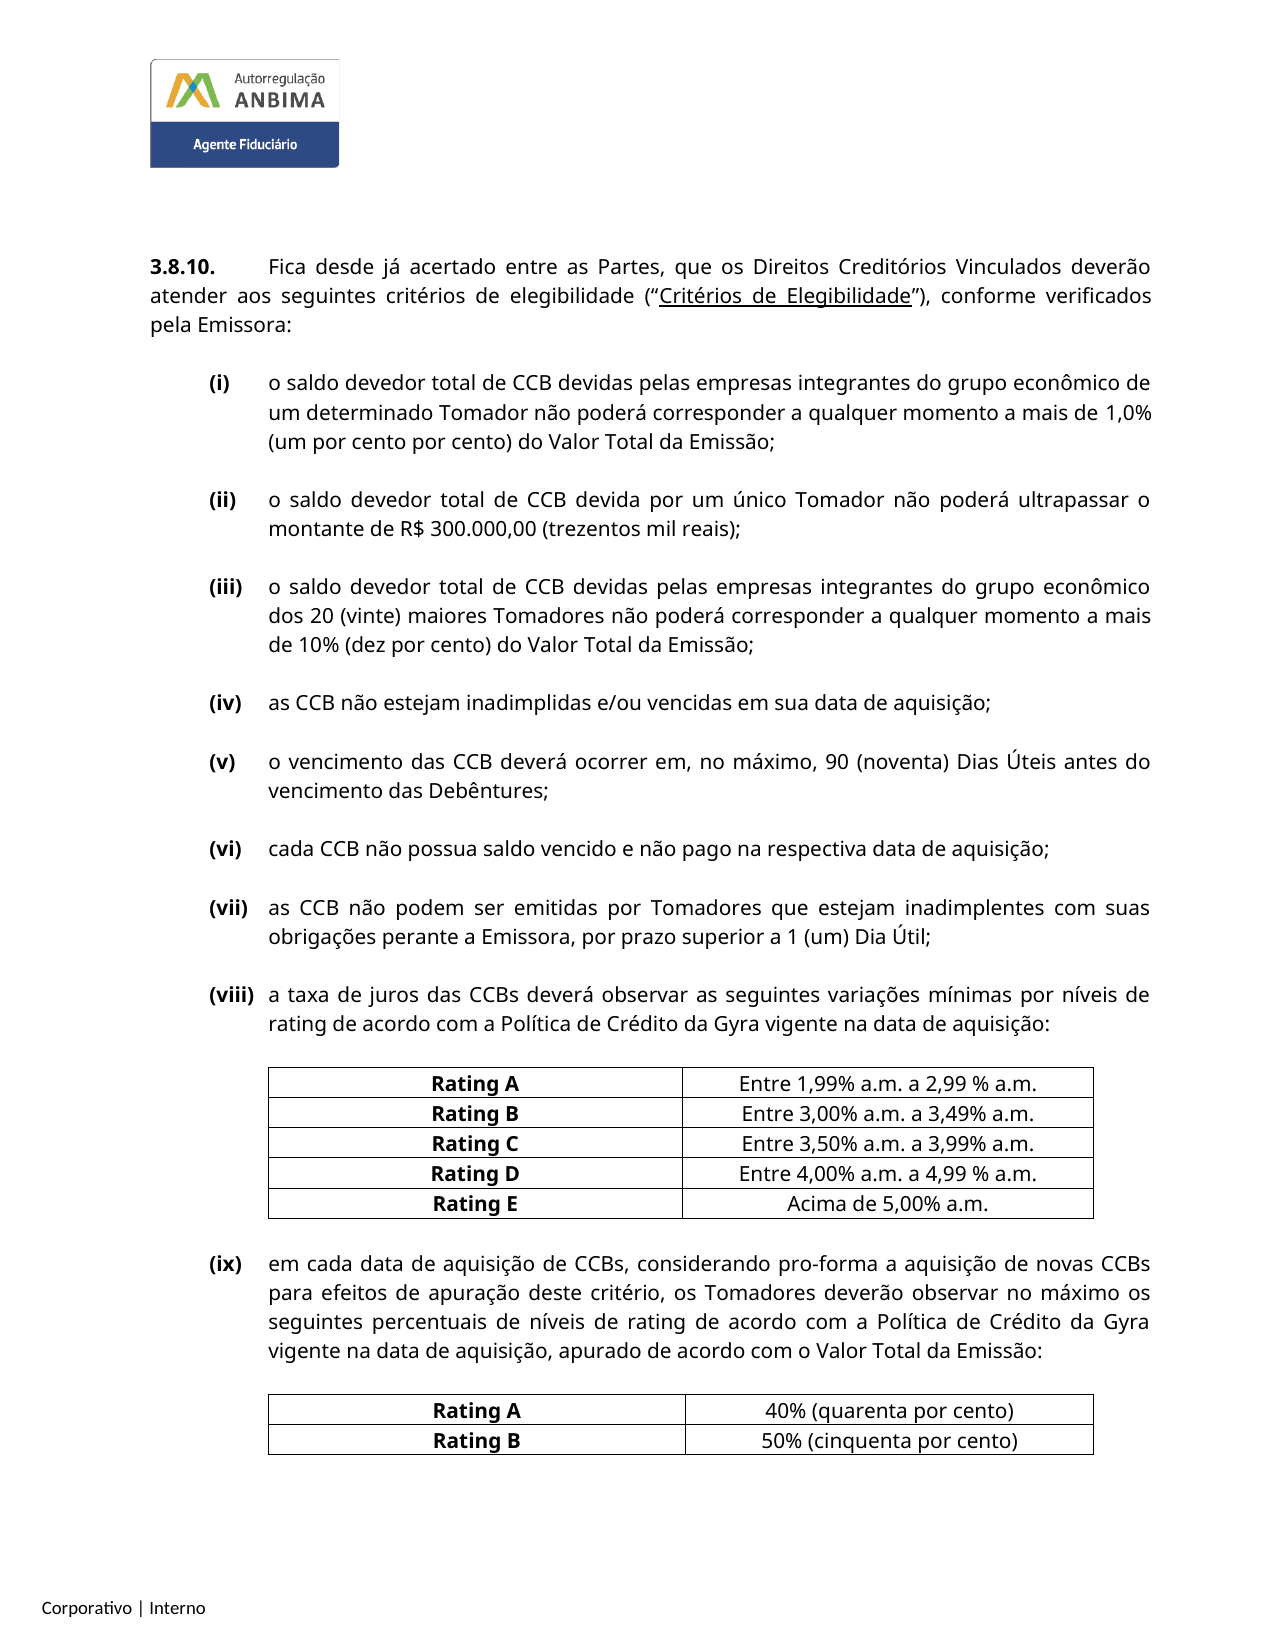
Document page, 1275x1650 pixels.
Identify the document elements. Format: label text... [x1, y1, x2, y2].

table_cell Rating E [269, 1189, 682, 1218]
list Fica desde já acertado entre as Partes, que os Direitos Creditórios Vinculados deverão atender aos seguintes critérios de elegibilidade (“Critérios de Elegibilidade”), conforme verificados pela Emissora: [150, 251, 1152, 338]
table_cell Rating C [269, 1128, 682, 1157]
list a taxa de juros das CCBs deverá observar as seguintes variações mínimas por níveis de rating de acordo com a Política de Crédito da Gyra vigente na data de aquisição: [209, 979, 1152, 1037]
table_header 40% (quarenta por cento) [686, 1395, 1093, 1424]
table_cell Acima de 5,00% a.m. [683, 1189, 1093, 1218]
picture [150, 59, 340, 168]
table_cell Rating B [269, 1098, 682, 1127]
list as CCB não estejam inadimplidas e/ou vencidas em sua data de aquisição; [209, 687, 1152, 717]
table_header Rating A [269, 1395, 685, 1424]
list o saldo devedor total de CCB devidas pelas empresas integrantes do grupo econômico dos 20 (vinte) maiores Tomadores não poderá corresponder a qualquer momento a mais de 10% (dez por cento) do Valor Total da Emissão; [209, 571, 1152, 658]
table_header Rating A [269, 1068, 682, 1097]
list o vencimento das CCB deverá ocorrer em, no máximo, 90 (noventa) Dias Úteis antes do vencimento das Debêntures; [209, 746, 1152, 804]
list as CCB não podem ser emitidas por Tomadores que estejam inadimplentes com suas obrigações perante a Emissora, por prazo superior a 1 (um) Dia Útil; [209, 892, 1152, 950]
table_cell Rating B [269, 1425, 685, 1454]
table_cell Rating D [269, 1158, 682, 1187]
table_header Entre 1,99% a.m. a 2,99 % a.m. [683, 1068, 1093, 1097]
table_cell Entre 3,00% a.m. a 3,49% a.m. [683, 1098, 1093, 1127]
list em cada data de aquisição de CCBs, considerando pro-forma a aquisição de novas CCBs para efeitos de apuração deste critério, os Tomadores deverão observar no máximo os seguintes percentuais de níveis de rating de acordo com a Política de Crédito da Gyra vigente na data de aquisição, apurado de acordo com o Valor Total da Emissão: [209, 1248, 1152, 1364]
table_cell Entre 3,50% a.m. a 3,99% a.m. [683, 1128, 1093, 1157]
table_cell 50% (cinquenta por cento) [686, 1425, 1093, 1454]
table_cell Entre 4,00% a.m. a 4,99 % a.m. [683, 1158, 1093, 1187]
list o saldo devedor total de CCB devida por um único Tomador não poderá ultrapassar o montante de R$ 300.000,00 (trezentos mil reais); [209, 484, 1152, 542]
list o saldo devedor total de CCB devidas pelas empresas integrantes do grupo econômico de um determinado Tomador não poderá corresponder a qualquer momento a mais de 1,0% (um por cento por cento) do Valor Total da Emissão; [209, 367, 1152, 455]
list cada CCB não possua saldo vencido e não pago na respectiva data de aquisição; [209, 833, 1152, 862]
